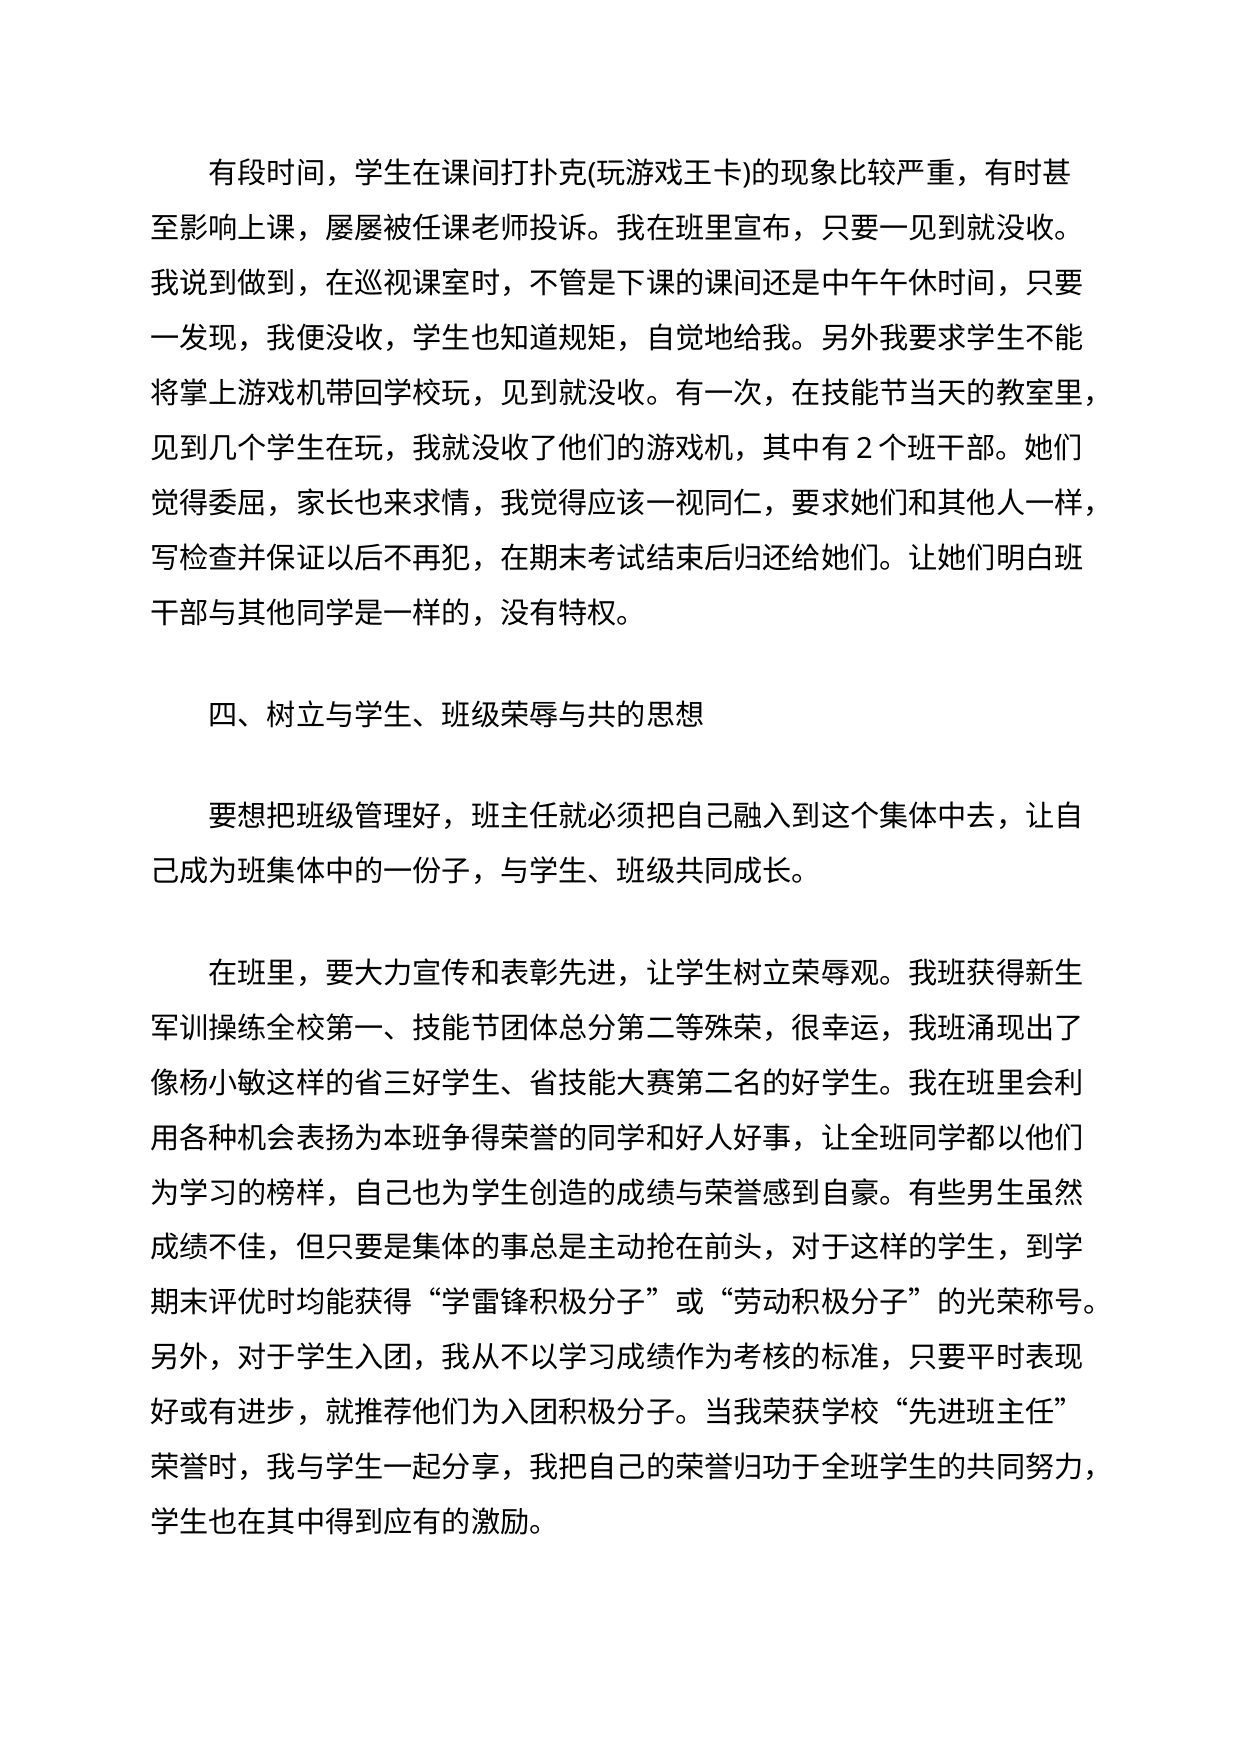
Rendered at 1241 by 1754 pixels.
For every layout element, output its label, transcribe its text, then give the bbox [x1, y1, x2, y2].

text 四、树立与学生、班级荣辱与共的思想 [150, 691, 1090, 733]
text 要想把班级管理好，班主任就必须把自己融入到这个集体中去，让自己成为班集体中的一份子，与学生、班级共同成长。 [150, 793, 1090, 890]
text 有段时间，学生在课间打扑克(玩游戏王卡)的现象比较严重，有时甚至影响上课，屡屡被任课老师投诉。我在班里宣布，只要一见到就没收。我说到做到，在巡视课室时，不管是下课的课间还是中午午休时间，只要一发现，我便没收，学生也知道规矩，自觉地给我。另外我要求学生不能将掌上游戏机带回学校玩，见到就没收。有一次，在技能节当天的教室里，见到几个学生在玩，我就没收了他们的游戏机，其中有2个班干部。她们觉得委屈，家长也来求情，我觉得应该一视同仁，要求她们和其他人一样，写检查并保证以后不再犯，在期末考试结束后归还给她们。让她们明白班干部与其他同学是一样的，没有特权。 [150, 150, 1090, 632]
text 在班里，要大力宣传和表彰先进，让学生树立荣辱观。我班获得新生军训操练全校第一、技能节团体总分第二等殊荣，很幸运，我班涌现出了像杨小敏这样的省三好学生、省技能大赛第二名的好学生。我在班里会利用各种机会表扬为本班争得荣誉的同学和好人好事，让全班同学都以他们为学习的榜样，自己也为学生创造的成绩与荣誉感到自豪。有些男生虽然成绩不佳，但只要是集体的事总是主动抢在前头，对于这样的学生，到学期末评优时均能获得“学雷锋积极分子”或“劳动积极分子”的光荣称号。另外，对于学生入团，我从不以学习成绩作为考核的标准，只要平时表现好或有进步，就推荐他们为入团积极分子。当我荣获学校“先进班主任”荣誉时，我与学生一起分享，我把自己的荣誉归功于全班学生的共同努力，学生也在其中得到应有的激励。 [150, 949, 1090, 1541]
